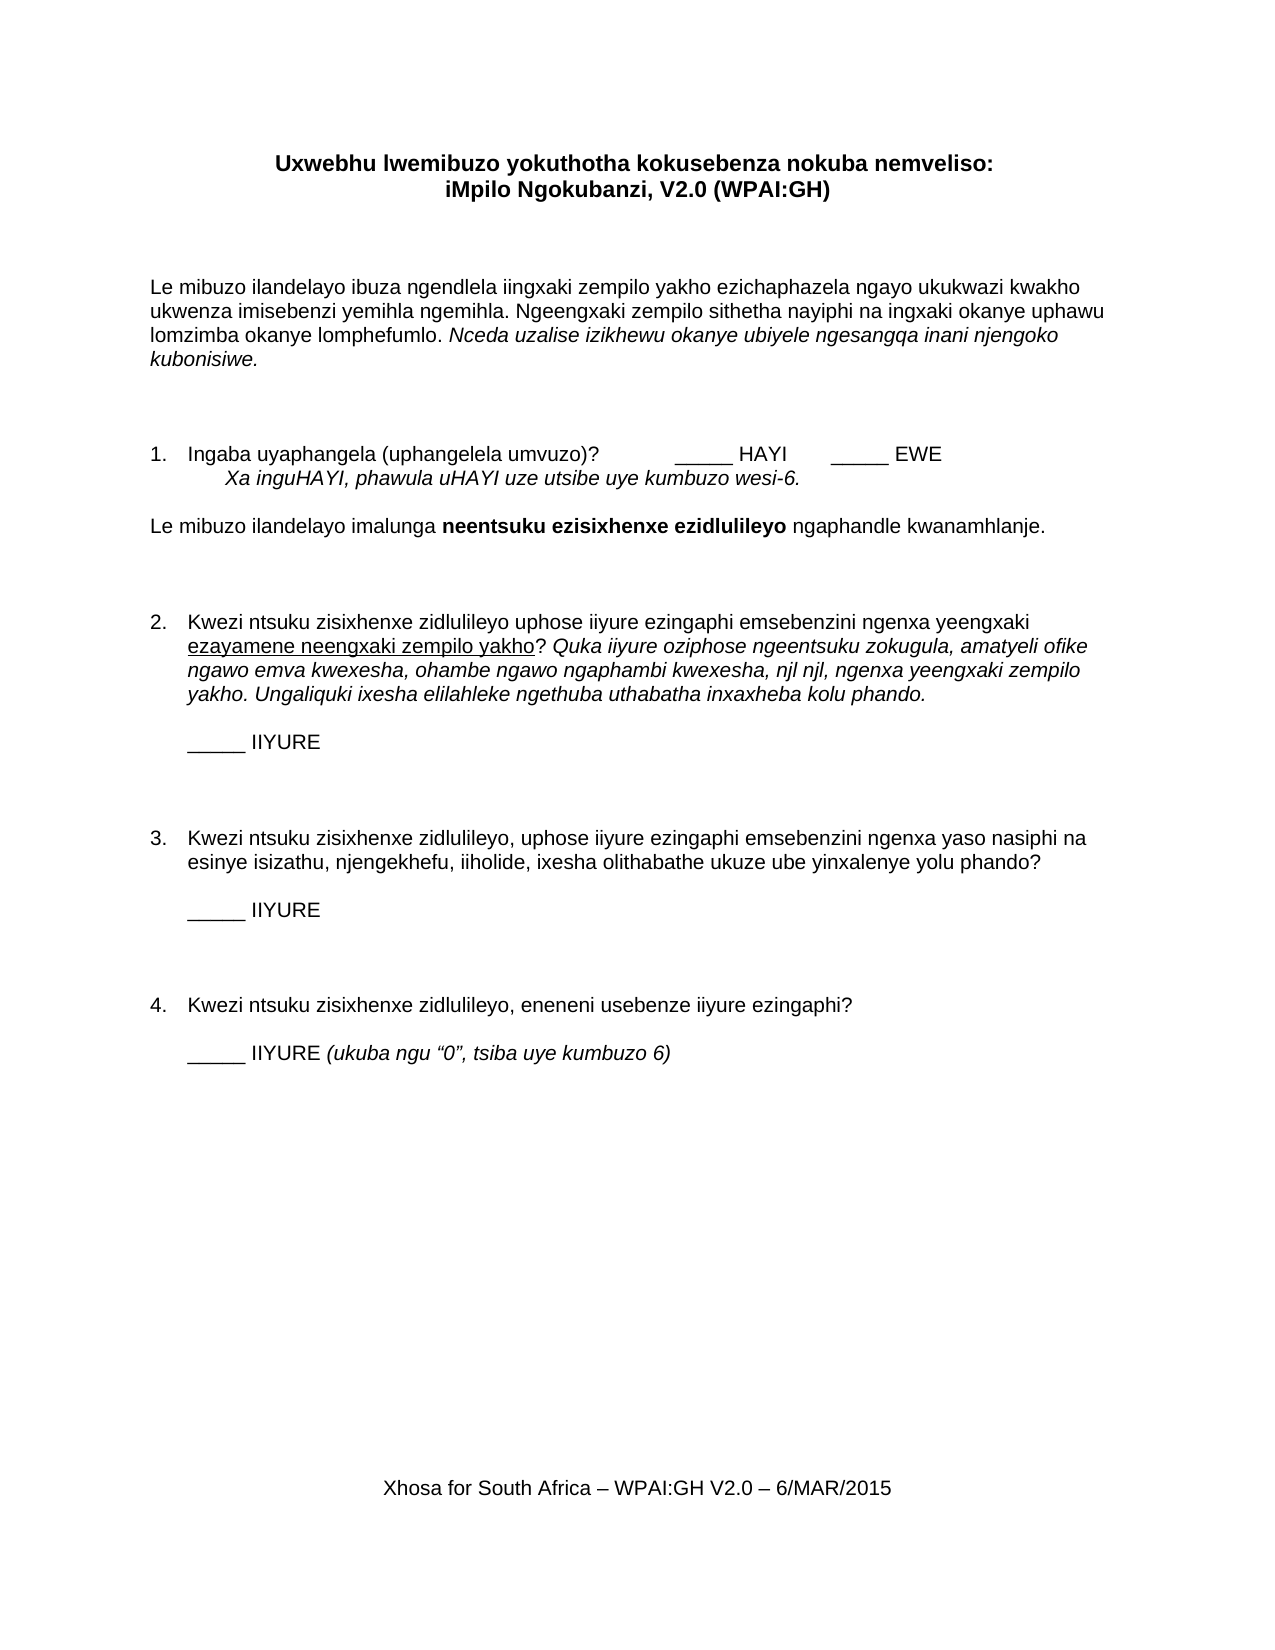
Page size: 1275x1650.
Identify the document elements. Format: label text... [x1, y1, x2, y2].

text Xa inguHAYI, phawula uHAYI uze utsibe uye kumbuzo wesi-6. [150, 466, 1125, 490]
text Uxwebhu lwemibuzo yokuthotha kokusebenza nokuba nemveliso: iMpilo Ngokubanzi, V2.0 (WPAI:GH) [150, 150, 1125, 203]
text _____ IIYURE [150, 730, 1125, 754]
text 2. Kwezi ntsuku zisixhenxe zidlulileyo uphose iiyure ezingaphi emsebenzini ngenxa yeengxaki ezayamene neengxaki zempilo yakho? Quka iiyure oziphose ngeentsuku zokugula, amatyeli ofike ngawo emva kwexesha, ohambe ngawo ngaphambi kwexesha, njl njl, ngenxa yeengxaki zempilo yakho. Ungaliquki ixesha elilahleke ngethuba uthabatha inxaxheba kolu phando. [150, 610, 1125, 706]
text 3. Kwezi ntsuku zisixhenxe zidlulileyo, uphose iiyure ezingaphi emsebenzini ngenxa yaso nasiphi na esinye isizathu, njengekhefu, iiholide, ixesha olithabathe ukuze ube yinxalenye yolu phando? [150, 826, 1125, 873]
title 4. Kwezi ntsuku zisixhenxe zidlulileyo, eneneni usebenze iiyure ezingaphi? [150, 993, 1125, 1017]
text _____ IIYURE [150, 897, 1125, 921]
text Le mibuzo ilandelayo imalunga neentsuku ezisixhenxe ezidlulileyo ngaphandle kwanamhlanje. [150, 514, 1125, 538]
text Le mibuzo ilandelayo ibuza ngendlela iingxaki zempilo yakho ezichaphazela ngayo ukukwazi kwakho ukwenza imisebenzi yemihla ngemihla. Ngeengxaki zempilo sithetha nayiphi na ingxaki okanye uphawu lomzimba okanye lomphefumlo. Nceda uzalise izikhewu okanye ubiyele ngesangqa inani njengoko kubonisiwe. [150, 274, 1125, 370]
text 1. Ingaba uyaphangela (uphangelela umvuzo)? _____ HAYI _____ EWE [150, 442, 1125, 466]
title _____ IIYURE (ukuba ngu “0”, tsiba uye kumbuzo 6) [150, 1041, 1125, 1065]
